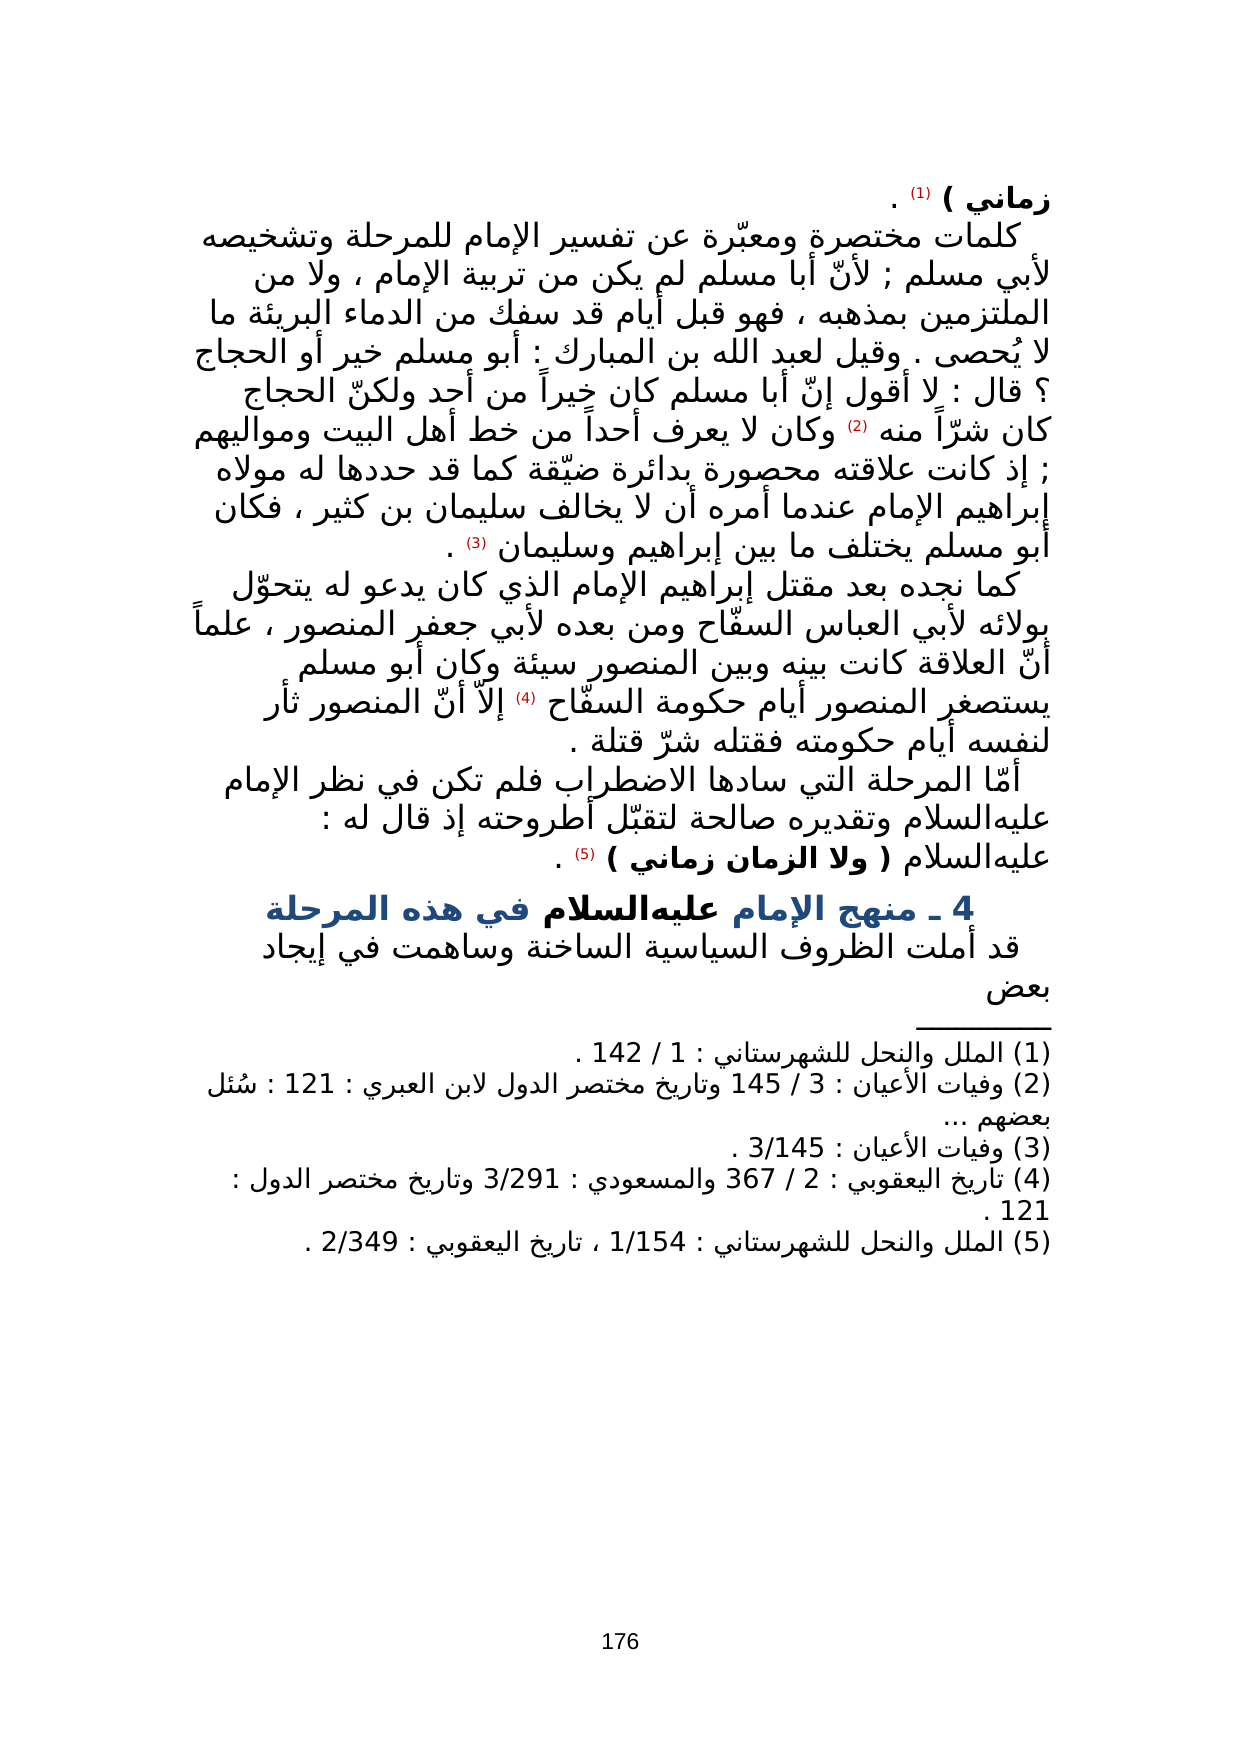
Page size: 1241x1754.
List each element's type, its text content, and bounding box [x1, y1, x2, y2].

text زماني ) (1) . [189, 177, 1051, 216]
text قد أملت الظروف السياسية الساخنة وساهمت في إيجاد بعض [189, 928, 1051, 1006]
text ـــــــــــــــــ [189, 1006, 1051, 1037]
text (5) الملل والنحل للشهرستاني : 1/154 ، تاريخ اليعقوبي : 2/349 . [189, 1227, 1051, 1258]
subtitle 4 ـ منهج الإمام عليه‌السلام في هذه المرحلة [189, 889, 1051, 928]
text كلمات مختصرة ومعبّرة عن تفسير الإمام للمرحلة وتشخيصه لأبي مسلم ; لأنّ أبا مسلم لم يكن من تربية الإمام ، ولا من الملتزمين بمذهبه ، فهو قبل أيام قد سفك من الدماء البريئة ما لا يُحصى . وقيل لعبد الله بن المبارك : أبو مسلم خير أو الحجاج ؟ قال : لا أقول إنّ أبا مسلم كان خيراً من أحد ولكنّ الحجاج كان شرّاً منه (2) وكان لا يعرف أحداً من خط أهل البيت ومواليهم ; إذ كانت علاقته محصورة بدائرة ضيّقة كما قد حددها له مولاه إبراهيم الإمام عندما أمره أن لا يخالف سليمان بن كثير ، فكان أبو مسلم يختلف ما بين إبراهيم وسليمان (3) . [189, 216, 1051, 566]
text (2) وفيات الأعيان : 3 / 145 وتاريخ مختصر الدول لابن العبري : 121 : سُئل بعضهم ... [189, 1069, 1051, 1132]
text كما نجده بعد مقتل إبراهيم الإمام الذي كان يدعو له يتحوّل بولائه لأبي العباس السفّاح ومن بعده لأبي جعفر المنصور ، علماً أنّ العلاقة كانت بينه وبين المنصور سيئة وكان أبو مسلم يستصغر المنصور أيام حكومة السفّاح (4) إلاّ أنّ المنصور ثأر لنفسه أيام حكومته فقتله شرّ قتلة . [189, 566, 1051, 760]
text (3) وفيات الأعيان : 3/145 . [189, 1132, 1051, 1163]
text (4) تاريخ اليعقوبي : 2 / 367 والمسعودي : 3/291 وتاريخ مختصر الدول : 121 . [189, 1163, 1051, 1227]
text أمّا المرحلة التي سادها الاضطراب فلم تكن في نظر الإمام عليه‌السلام وتقديره صالحة لتقبّل أطروحته إذ قال له : عليه‌السلام ( ولا الزمان زماني ) (5) . [189, 760, 1051, 877]
text (1) الملل والنحل للشهرستاني : 1 / 142 . [189, 1037, 1051, 1069]
